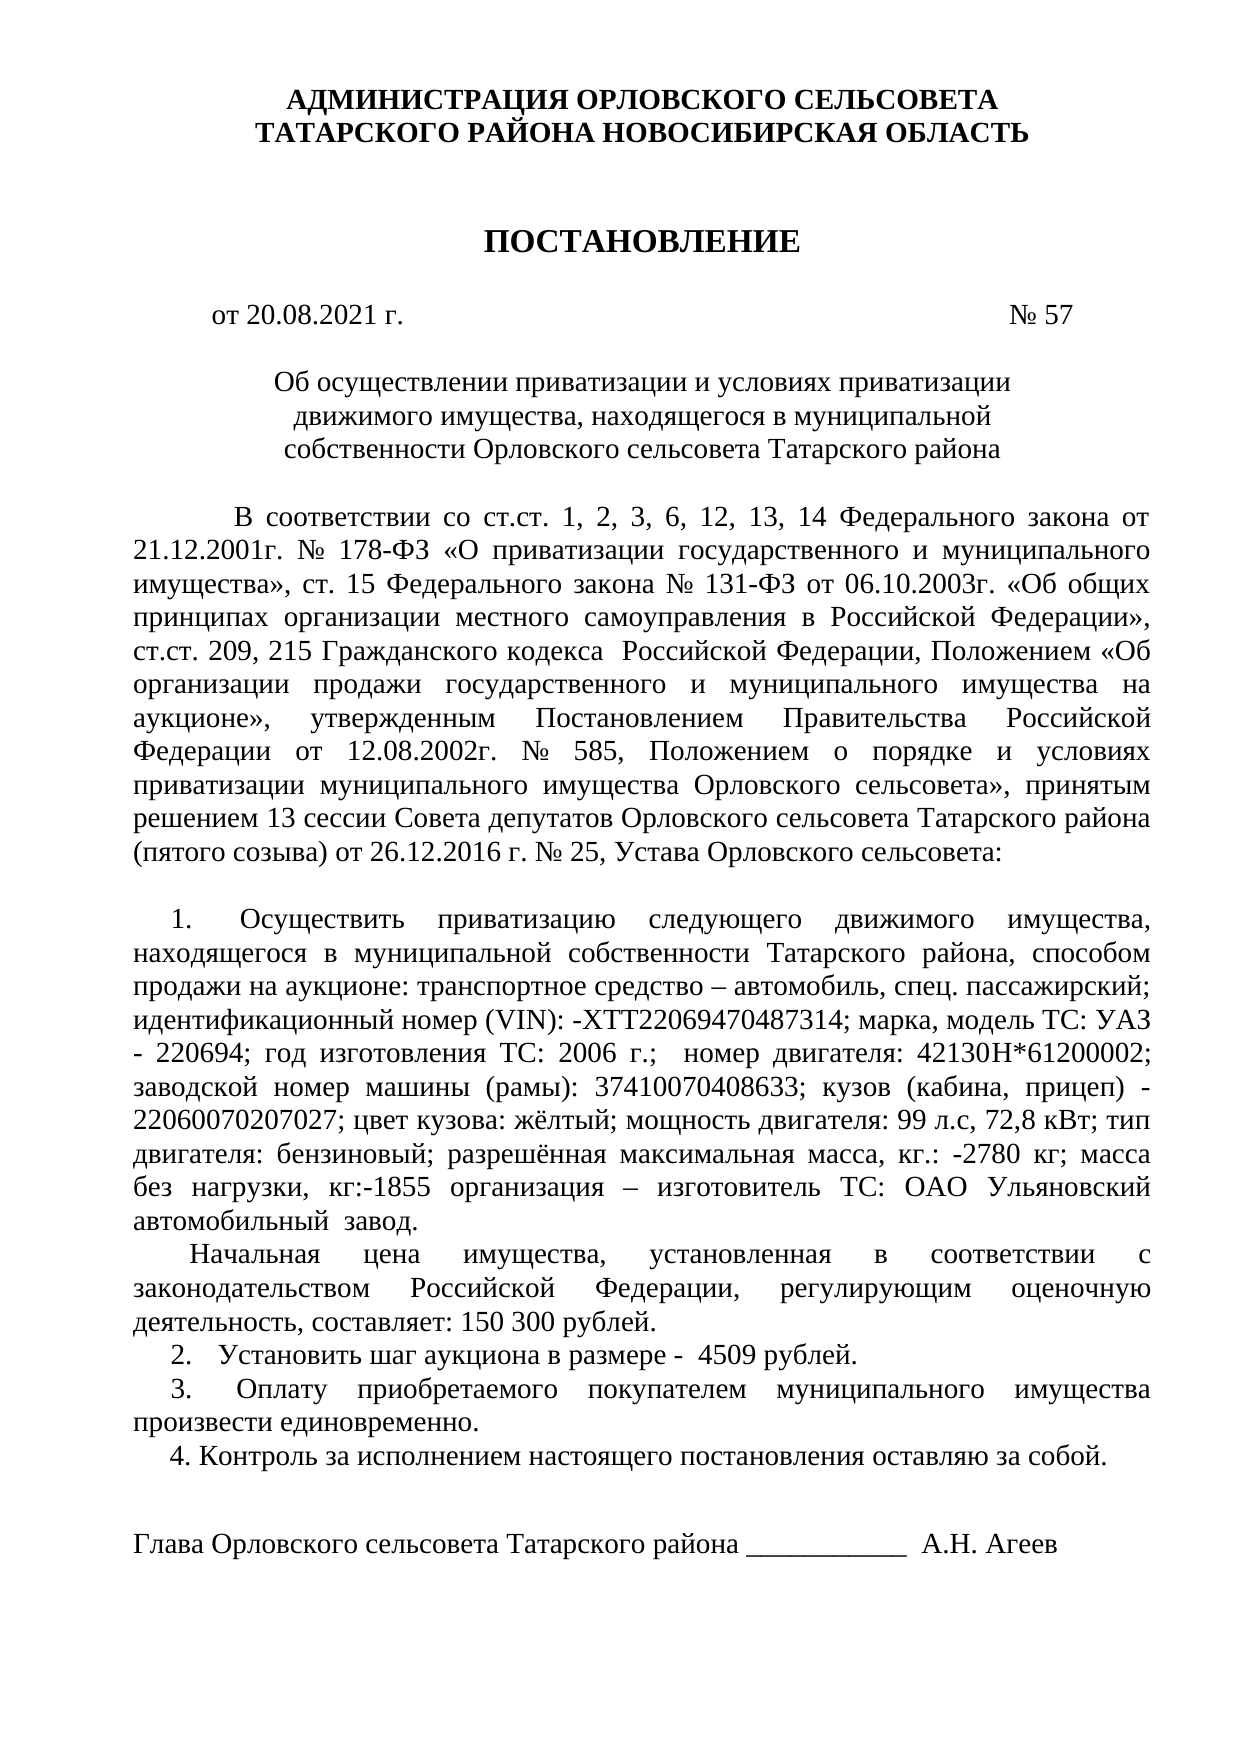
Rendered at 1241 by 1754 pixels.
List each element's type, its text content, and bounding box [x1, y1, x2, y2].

text собственности Орловского сельсовета Татарского района [133, 432, 1152, 465]
list Осуществить приватизацию следующего движимого имущества, находящегося в муниципальной собственности Татарского района, способом продажи на аукционе: транспортное средство – автомобиль, спец. пассажирский; идентификационный номер (VIN): -ХТТ22069470487314; марка, модель ТС: УАЗ - 220694; год изготовления ТС: 2006 г.; номер двигателя: 42130H*61200002; заводской номер машины (рамы): 37410070408633; кузов (кабина, прицеп) - 22060070207027; цвет кузова: жёлтый; мощность двигателя: 99 л.с, 72,8 кВт; тип двигателя: бензиновый; разрешённая максимальная масса, кг.: -2780 кг; масса без нагрузки, кг:-1855 организация – изготовитель ТС: ОАО Ульяновский автомобильный завод. [133, 901, 1152, 1237]
text ПОСТАНОВЛЕНИЕ [133, 221, 1152, 259]
list Оплату приобретаемого покупателем муниципального имущества произвести единовременно. [133, 1371, 1152, 1438]
text В соответствии со ст.ст. 1, 2, 3, 6, 12, 13, 14 Федерального закона от 21.12.2001г. № 178-ФЗ «О приватизации государственного и муниципального имущества», ст. 15 Федерального закона № 131-ФЗ от 06.10.2003г. «Об общих принципах организации местного самоуправления в Российской Федерации», ст.ст. 209, 215 Гражданского кодекса Российской Федерации, Положением «Об организации продажи государственного и муниципального имущества на аукционе», утвержденным Постановлением Правительства Российской Федерации от 12.08.2002г. № 585, Положением о порядке и условиях приватизации муниципального имущества Орловского сельсовета», принятым решением 13 сессии Совета депутатов Орловского сельсовета Татарского района (пятого созыва) от 26.12.2016 г. № 25, Устава Орловского сельсовета: [133, 499, 1152, 868]
text движимого имущества, находящегося в муниципальной [133, 398, 1152, 432]
text Об осуществлении приватизации и условиях приватизации [133, 364, 1152, 398]
text от 20.08.2021 г. № 57 [133, 297, 1152, 331]
text 4. Контроль за исполнением настоящего постановления оставляю за собой. [133, 1438, 1152, 1471]
text Начальная цена имущества, установленная в соответствии с законодательством Российской Федерации, регулирующим оценочную деятельность, составляет: 150 300 рублей. [133, 1237, 1152, 1337]
list Установить шаг аукциона в размере - 4509 рублей. [170, 1337, 1152, 1371]
text Глава Орловского сельсовета Татарского района ___________ А.Н. Агеев [133, 1526, 1152, 1559]
text АДМИНИСТРАЦИЯ ОРЛОВСКОГО СЕЛЬСОВЕТА ТАТАРСКОГО РАЙОНА НОВОСИБИРСКАЯ ОБЛАСТЬ [133, 82, 1152, 149]
